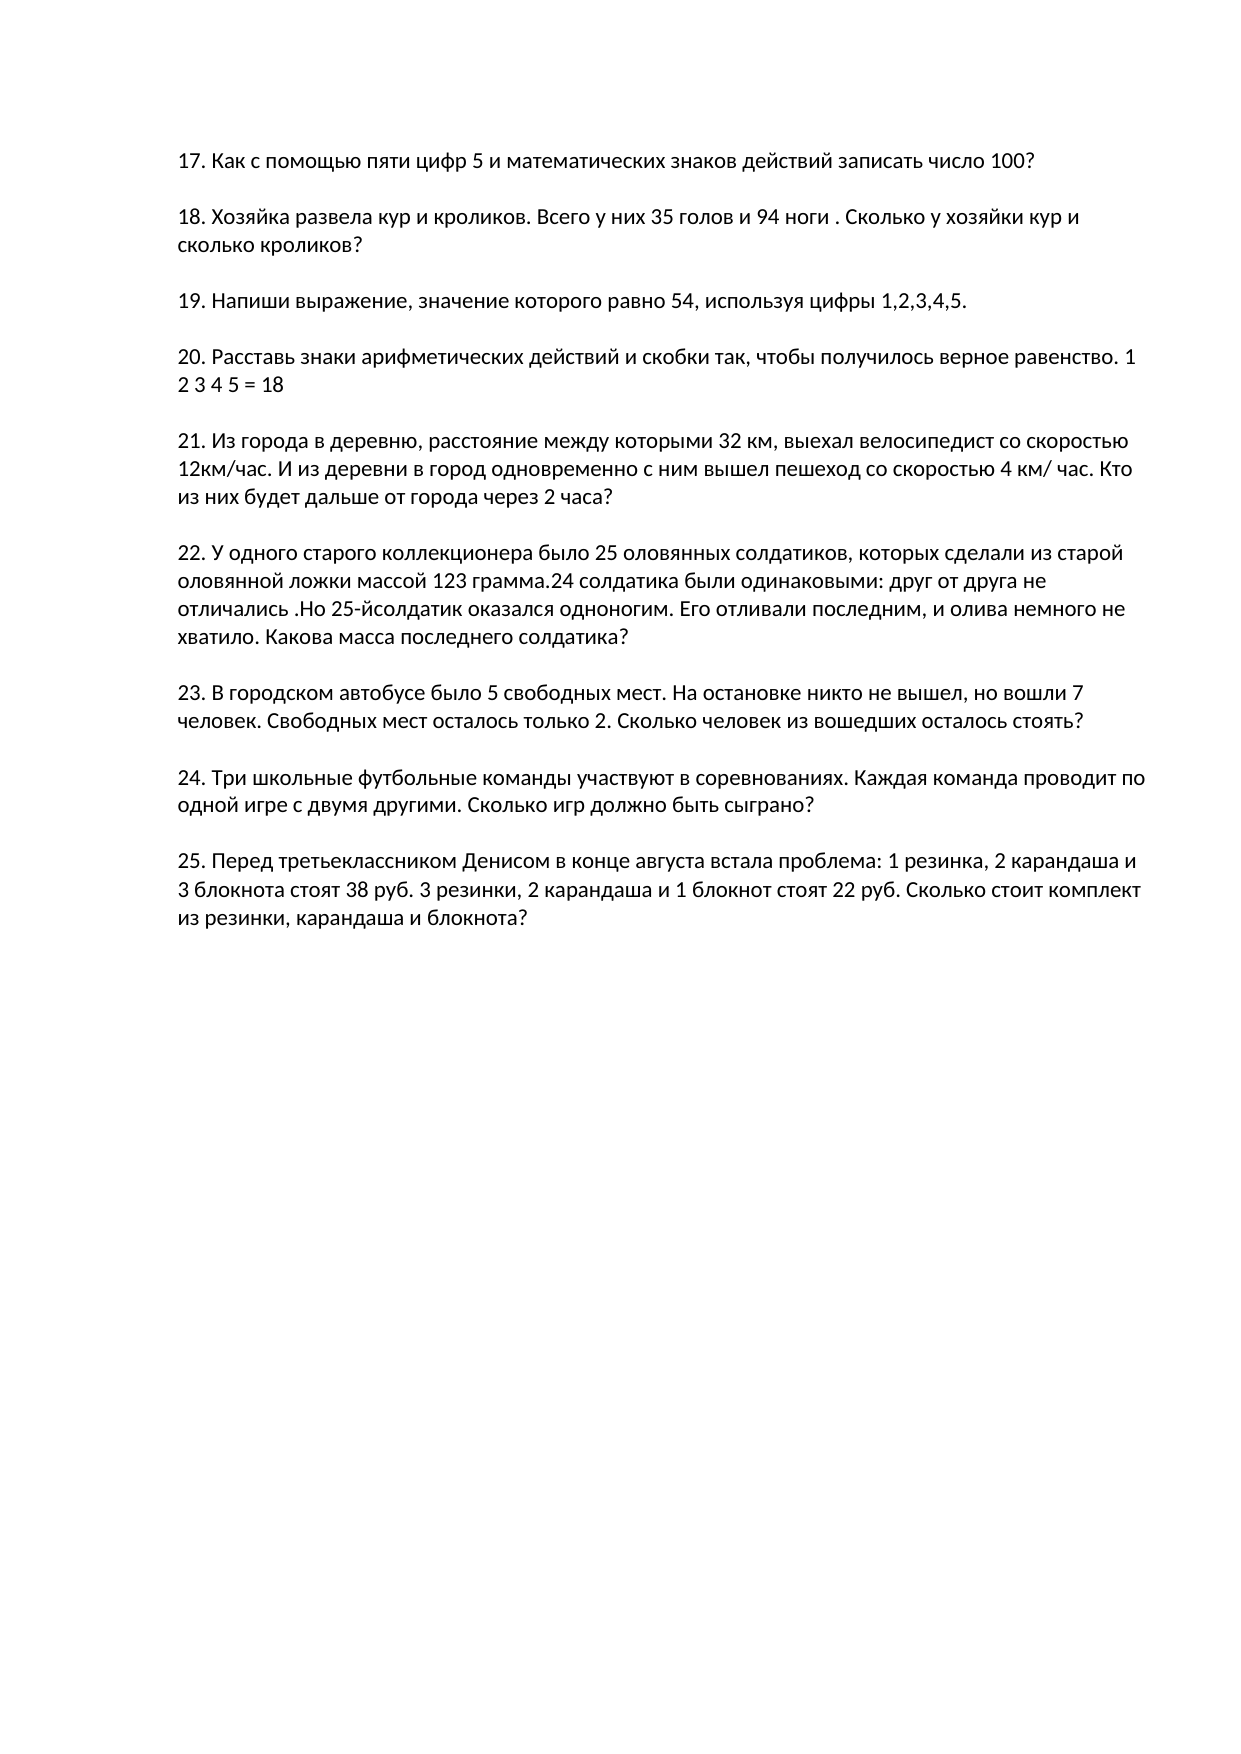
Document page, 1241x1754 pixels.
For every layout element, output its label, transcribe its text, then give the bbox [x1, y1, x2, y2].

text 23. В городском автобусе было 5 свободных мест. На остановке никто не вышел, но вошли 7 человек. Свободных мест осталось только 2. Сколько человек из вошедших осталось стоять? [177, 678, 1152, 734]
text 22. У одного старого коллекционера было 25 оловянных солдатиков, которых сделали из старой оловянной ложки массой 123 грамма.24 солдатика были одинаковыми: друг от друга не отличались .Но 25-йсолдатик оказался одноногим. Его отливали последним, и олива немного не хватило. Какова масса последнего солдатика? [177, 538, 1152, 651]
text 17. Как с помощью пяти цифр 5 и математических знаков действий записать число 100? [177, 146, 1152, 174]
text 21. Из города в деревню, расстояние между которыми 32 км, выехал велосипедист со скоростью 12км/час. И из деревни в город одновременно с ним вышел пешеход со скоростью 4 км/ час. Кто из них будет дальше от города через 2 часа? [177, 426, 1152, 510]
text 25. Перед третьеклассником Денисом в конце августа встала проблема: 1 резинка, 2 карандаша и 3 блокнота стоят 38 руб. 3 резинки, 2 карандаша и 1 блокнот стоят 22 руб. Сколько стоит комплект из резинки, карандаша и блокнота? [177, 847, 1152, 931]
text 18. Хозяйка развела кур и кроликов. Всего у них 35 голов и 94 ноги . Сколько у хозяйки кур и сколько кроликов? [177, 202, 1152, 258]
text 19. Напиши выражение, значение которого равно 54, используя цифры 1,2,3,4,5. [177, 286, 1152, 314]
text 20. Расставь знаки арифметических действий и скобки так, чтобы получилось верное равенство. 1 2 3 4 5 = 18 [177, 342, 1152, 398]
text 24. Три школьные футбольные команды участвуют в соревнованиях. Каждая команда проводит по одной игре с двумя другими. Сколько игр должно быть сыграно? [177, 763, 1152, 819]
